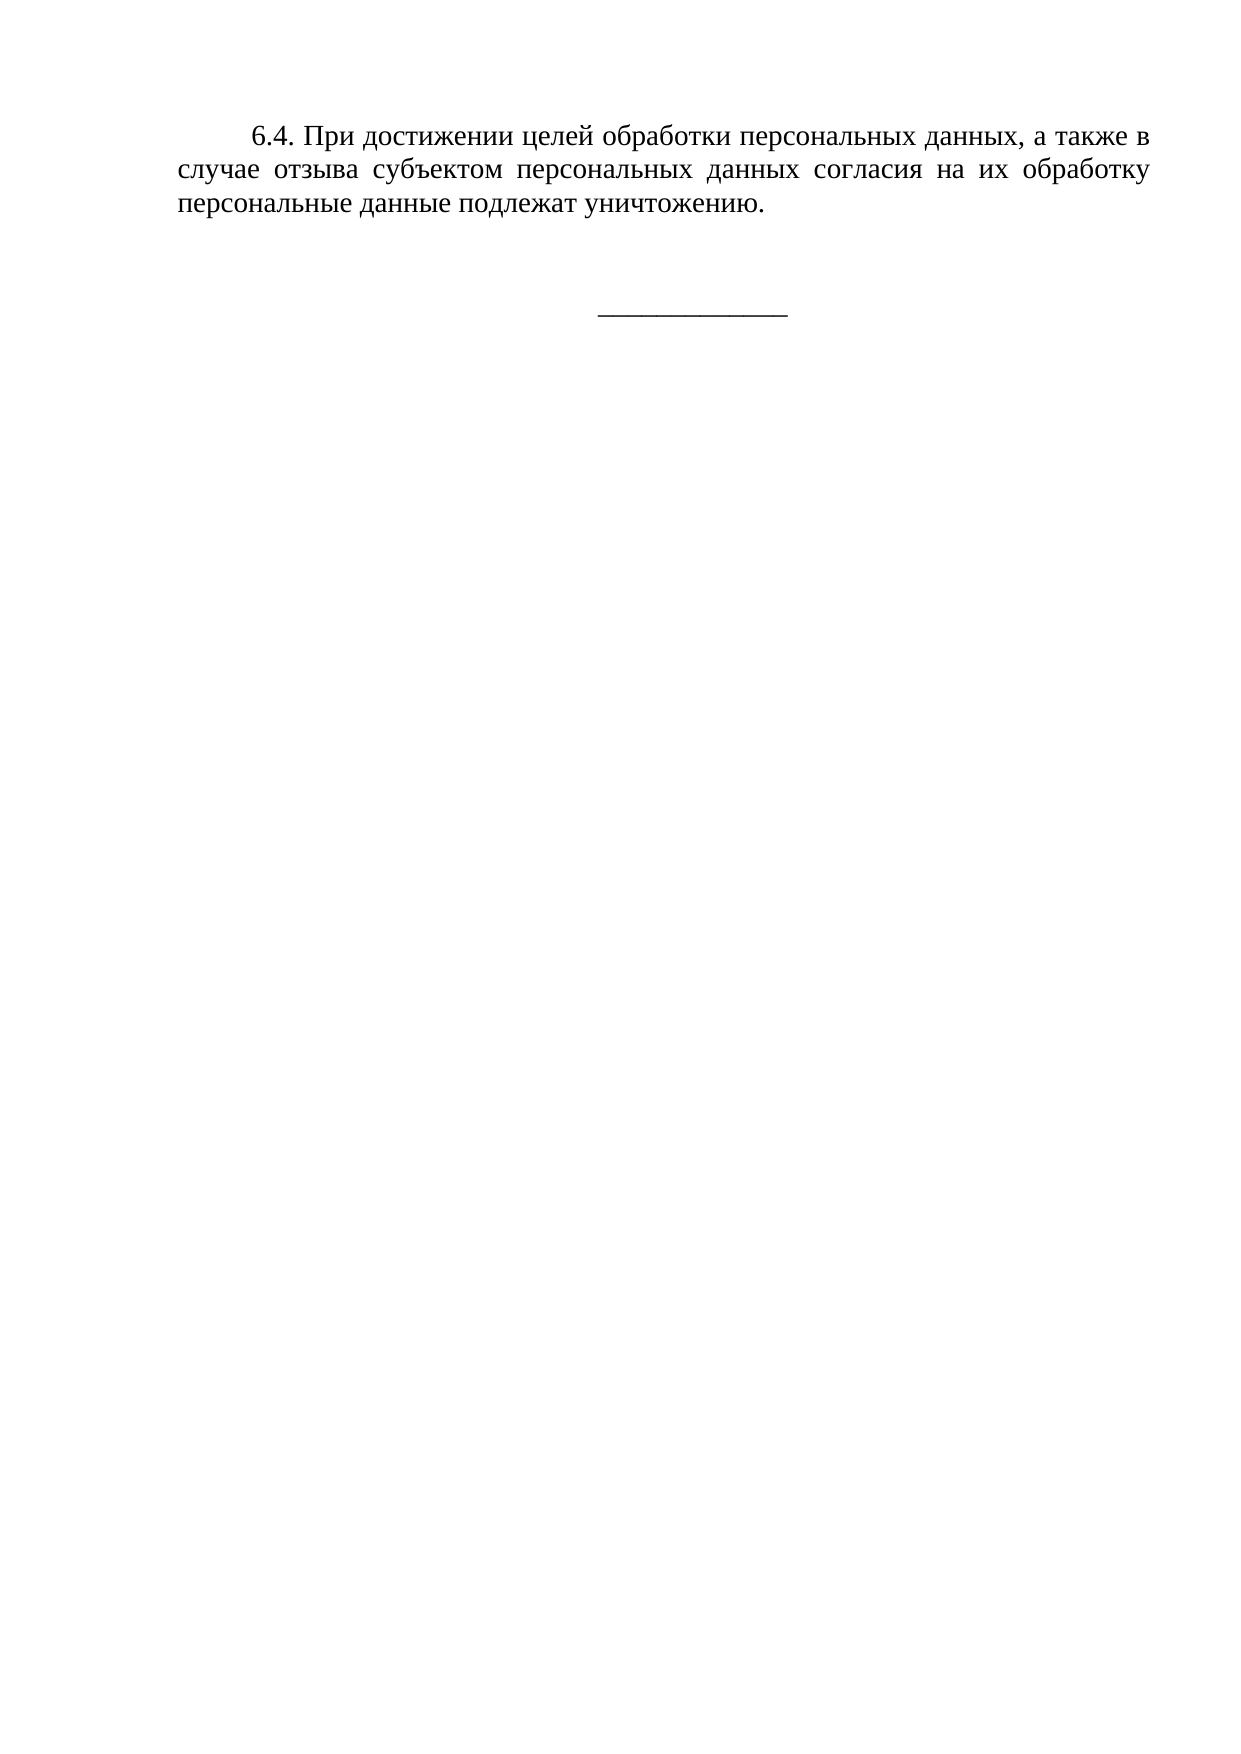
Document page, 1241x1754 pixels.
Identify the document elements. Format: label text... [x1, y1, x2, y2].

text _____________ [177, 286, 1152, 319]
text 6.4. При достижении целей обработки персональных данных, а также в случае отзыва субъектом персональных данных согласия на их обработку персональные данные подлежат уничтожению. [177, 118, 1152, 219]
